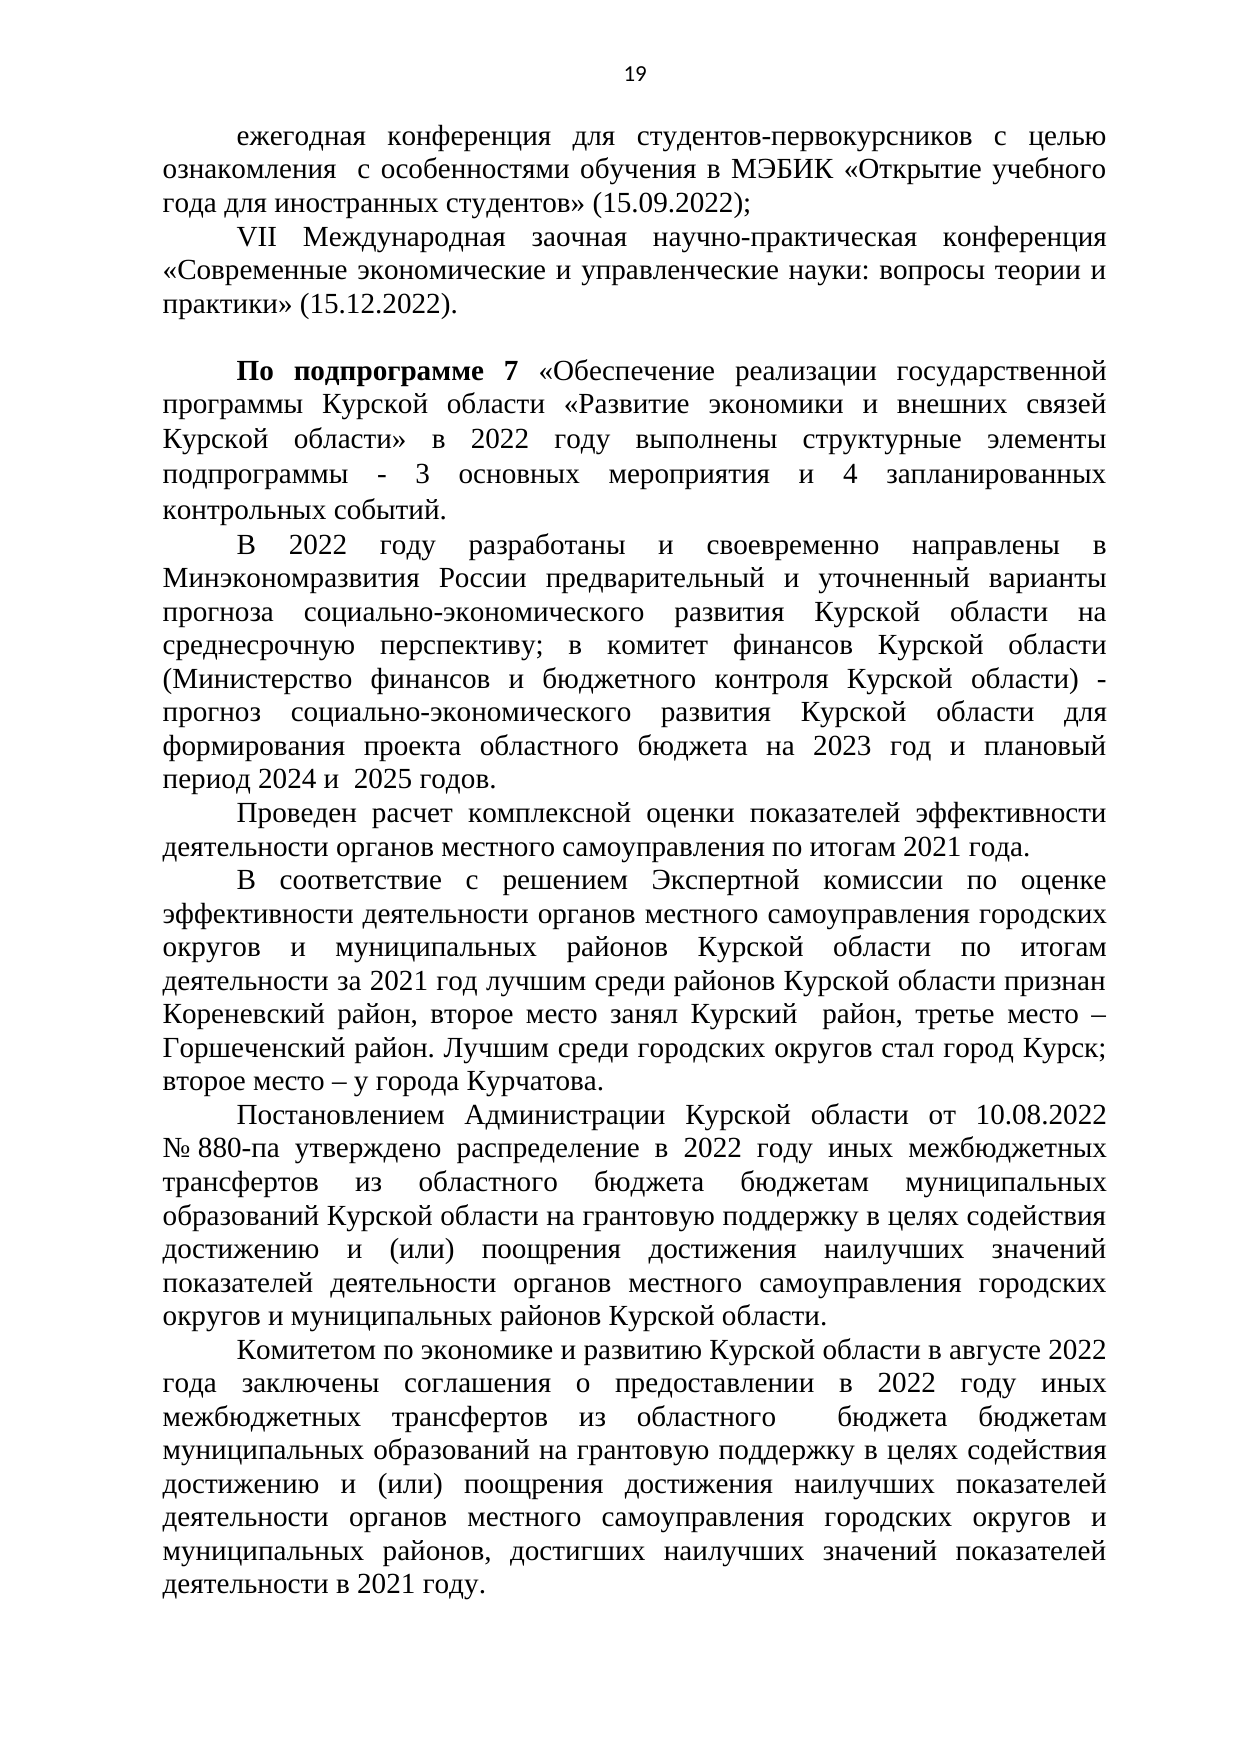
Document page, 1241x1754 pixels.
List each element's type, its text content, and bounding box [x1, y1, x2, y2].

text VII Международная заочная научно-практическая конференция «Современные экономические и управленческие науки: вопросы теории и практики» (15.12.2022). [162, 219, 1107, 319]
text Комитетом по экономике и развитию Курской области в августе 2022 года заключены соглашения о предоставлении в 2022 году иных межбюджетных трансфертов из областного бюджета бюджетам муниципальных образований на грантовую поддержку в целях содействия достижению и (или) поощрения достижения наилучших показателей деятельности органов местного самоуправления городских округов и муниципальных районов, достигших наилучших значений показателей деятельности в 2021 году. [162, 1332, 1107, 1600]
text В 2022 году разработаны и своевременно направлены в Минэкономразвития России предварительный и уточненный варианты прогноза социально-экономического развития Курской области на среднесрочную перспективу; в комитет финансов Курской области (Министерство финансов и бюджетного контроля Курской области) - прогноз социально-экономического развития Курской области для формирования проекта областного бюджета на 2023 год и плановый период 2024 и 2025 годов. [162, 527, 1107, 795]
text Постановлением Администрации Курской области от 10.08.2022 № 880-па утверждено распределение в 2022 году иных межбюджетных трансфертов из областного бюджета бюджетам муниципальных образований Курской области на грантовую поддержку в целях содействия достижению и (или) поощрения достижения наилучших значений показателей деятельности органов местного самоуправления городских округов и муниципальных районов Курской области. [162, 1097, 1107, 1332]
text По подпрограмме 7 «Обеспечение реализации государственной программы Курской области «Развитие экономики и внешних связей Курской области» в 2022 году выполнены структурные элементы подпрограммы - 3 основных мероприятия и 4 запланированных контрольных событий. [162, 353, 1107, 527]
text ежегодная конференция для студентов-первокурсников с целью ознакомления с особенностями обучения в МЭБИК «Открытие учебного года для иностранных студентов» (15.09.2022); [162, 118, 1107, 219]
text Проведен расчет комплексной оценки показателей эффективности деятельности органов местного самоуправления по итогам 2021 года. [162, 795, 1107, 862]
text В соответствие с решением Экспертной комиссии по оценке эффективности деятельности органов местного самоуправления городских округов и муниципальных районов Курской области по итогам деятельности за 2021 год лучшим среди районов Курской области признан Кореневский район, второе место занял Курский район, третье место – Горшеченский район. Лучшим среди городских округов стал город Курск; второе место – у города Курчатова. [162, 862, 1107, 1097]
